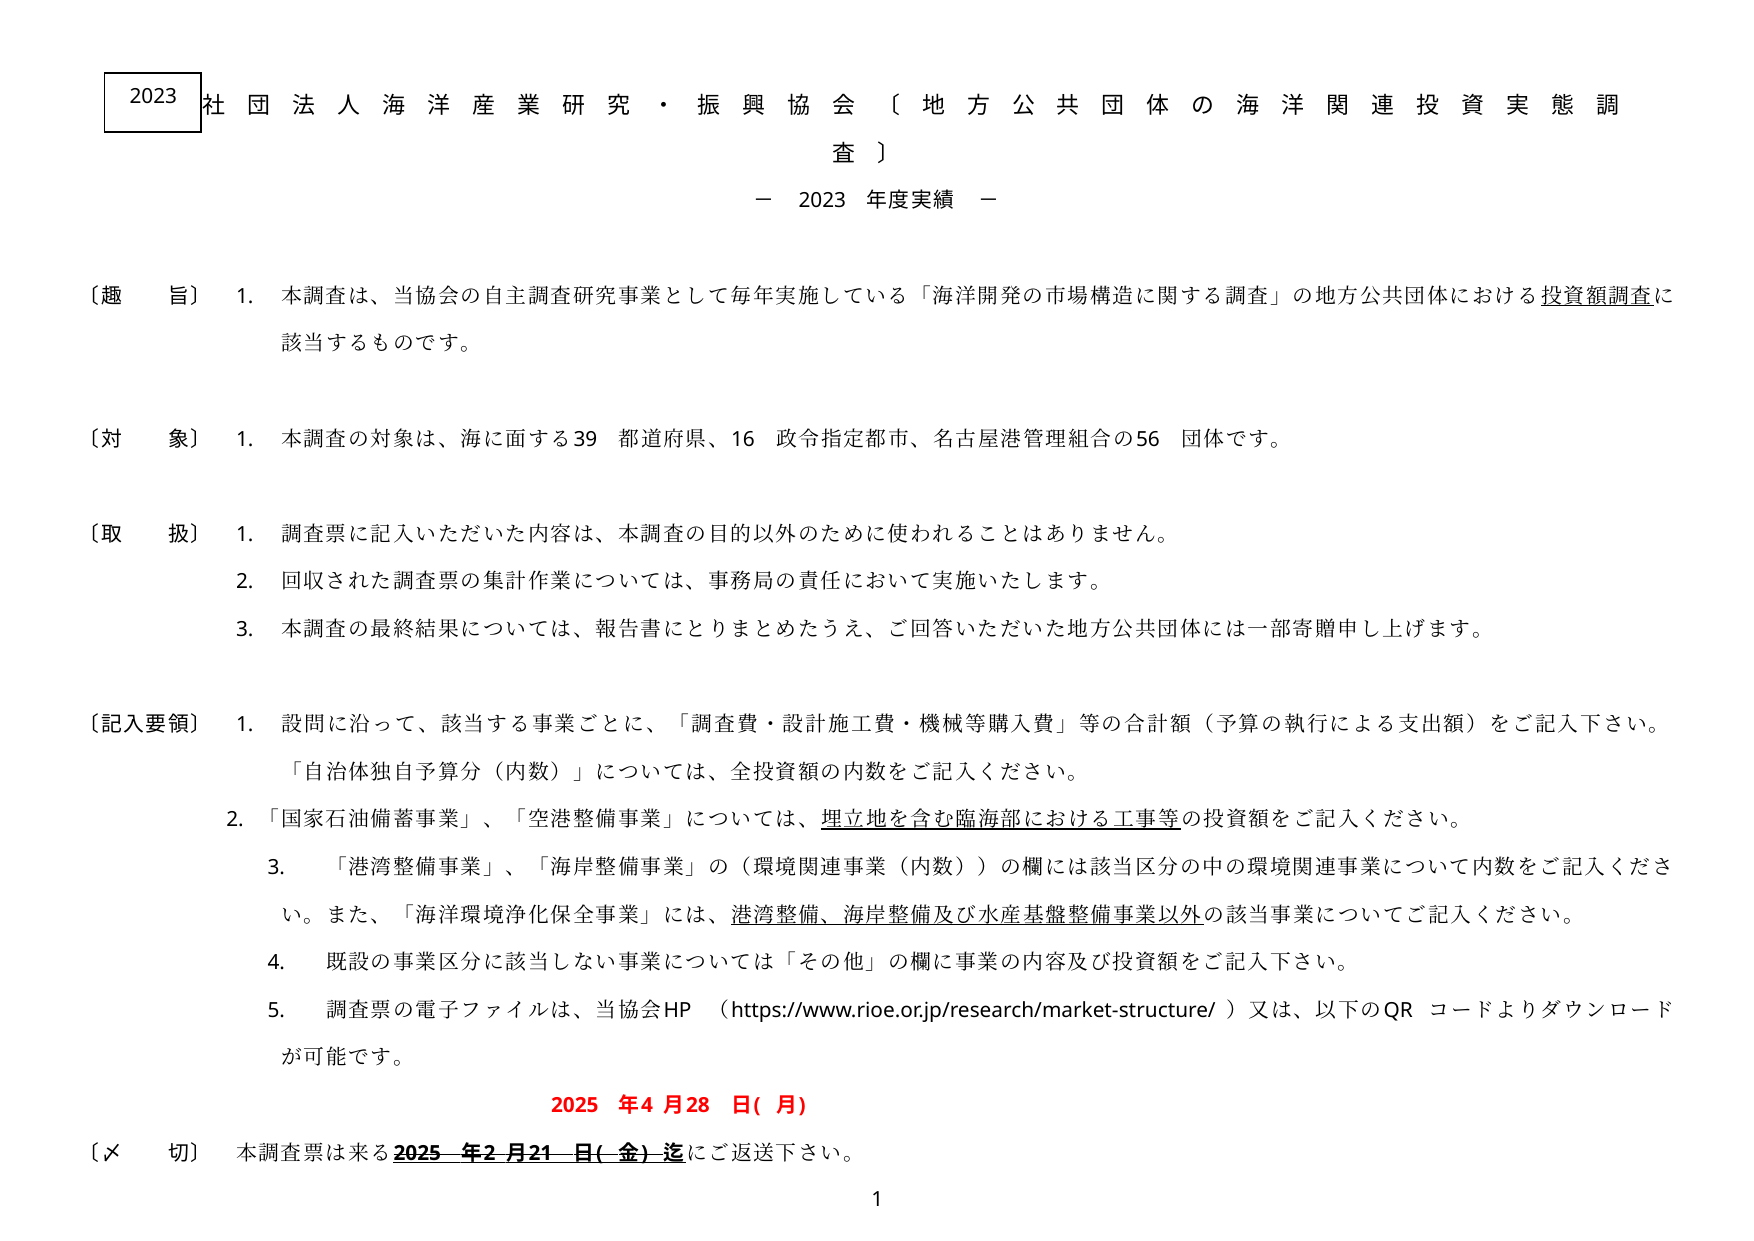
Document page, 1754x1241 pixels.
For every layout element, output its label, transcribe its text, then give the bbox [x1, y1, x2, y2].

text 2. 回収された調査票の集計作業については、事務局の責任において実施いたします。 [78, 556, 1676, 603]
text 一般社団法人海洋産業研究・振興協会〔地方公共団体の海洋関連投資実態調査〕 [78, 80, 1676, 175]
text 2. 「国家石油備蓄事業」、「空港整備事業」については、埋立地を含む臨海部における工事等の投資額をご記入ください。 [78, 794, 1676, 842]
text 2025年4月28日(月) [219, 1079, 1676, 1127]
text 5. 調査票の電子ファイルは、当協会HP（https://www.rioe.or.jp/research/market-structure/）又は、以下のQRコードよりダウンロードが可能です。 [219, 984, 1676, 1079]
text 3. 本調査の最終結果については、報告書にとりまとめたうえ、ご回答いただいた地方公共団体には一部寄贈申し上げます。 [78, 603, 1676, 651]
text 3. 「港湾整備事業」、「海岸整備事業」の（環境関連事業（内数））の欄には該当区分の中の環境関連事業について内数をご記入ください。また、「海洋環境浄化保全事業」には、港湾整備、海岸整備及び水産基盤整備事業以外の該当事業についてご記入ください。 [219, 842, 1676, 937]
text 〔〆 切〕 本調査票は来る2025年2月21日(金)迄にご返送下さい。 [78, 1127, 1676, 1175]
text － 2023年度実績 － [78, 175, 1676, 223]
text 4. 既設の事業区分に該当しない事業については「その他」の欄に事業の内容及び投資額をご記入下さい。 [219, 937, 1676, 984]
text 〔取 扱〕 1. 調査票に記入いただいた内容は、本調査の目的以外のために使われることはありません。 [78, 508, 1676, 556]
text 〔趣 旨〕 1. 本調査は、当協会の自主調査研究事業として毎年実施している「海洋開発の市場構造に関する調査」の地方公共団体における投資額調査に該当するものです。 [78, 270, 1676, 366]
text 〔対 象〕 1. 本調査の対象は、海に面する39都道府県、16政令指定都市、名古屋港管理組合の56団体です。 [78, 413, 1676, 461]
text 〔記入要領〕 1. 設問に沿って、該当する事業ごとに、「調査費・設計施工費・機械等購入費」等の合計額（予算の執行による支出額）をご記入下さい。「自治体独自予算分（内数）」については、全投資額の内数をご記入ください。 [78, 699, 1676, 794]
